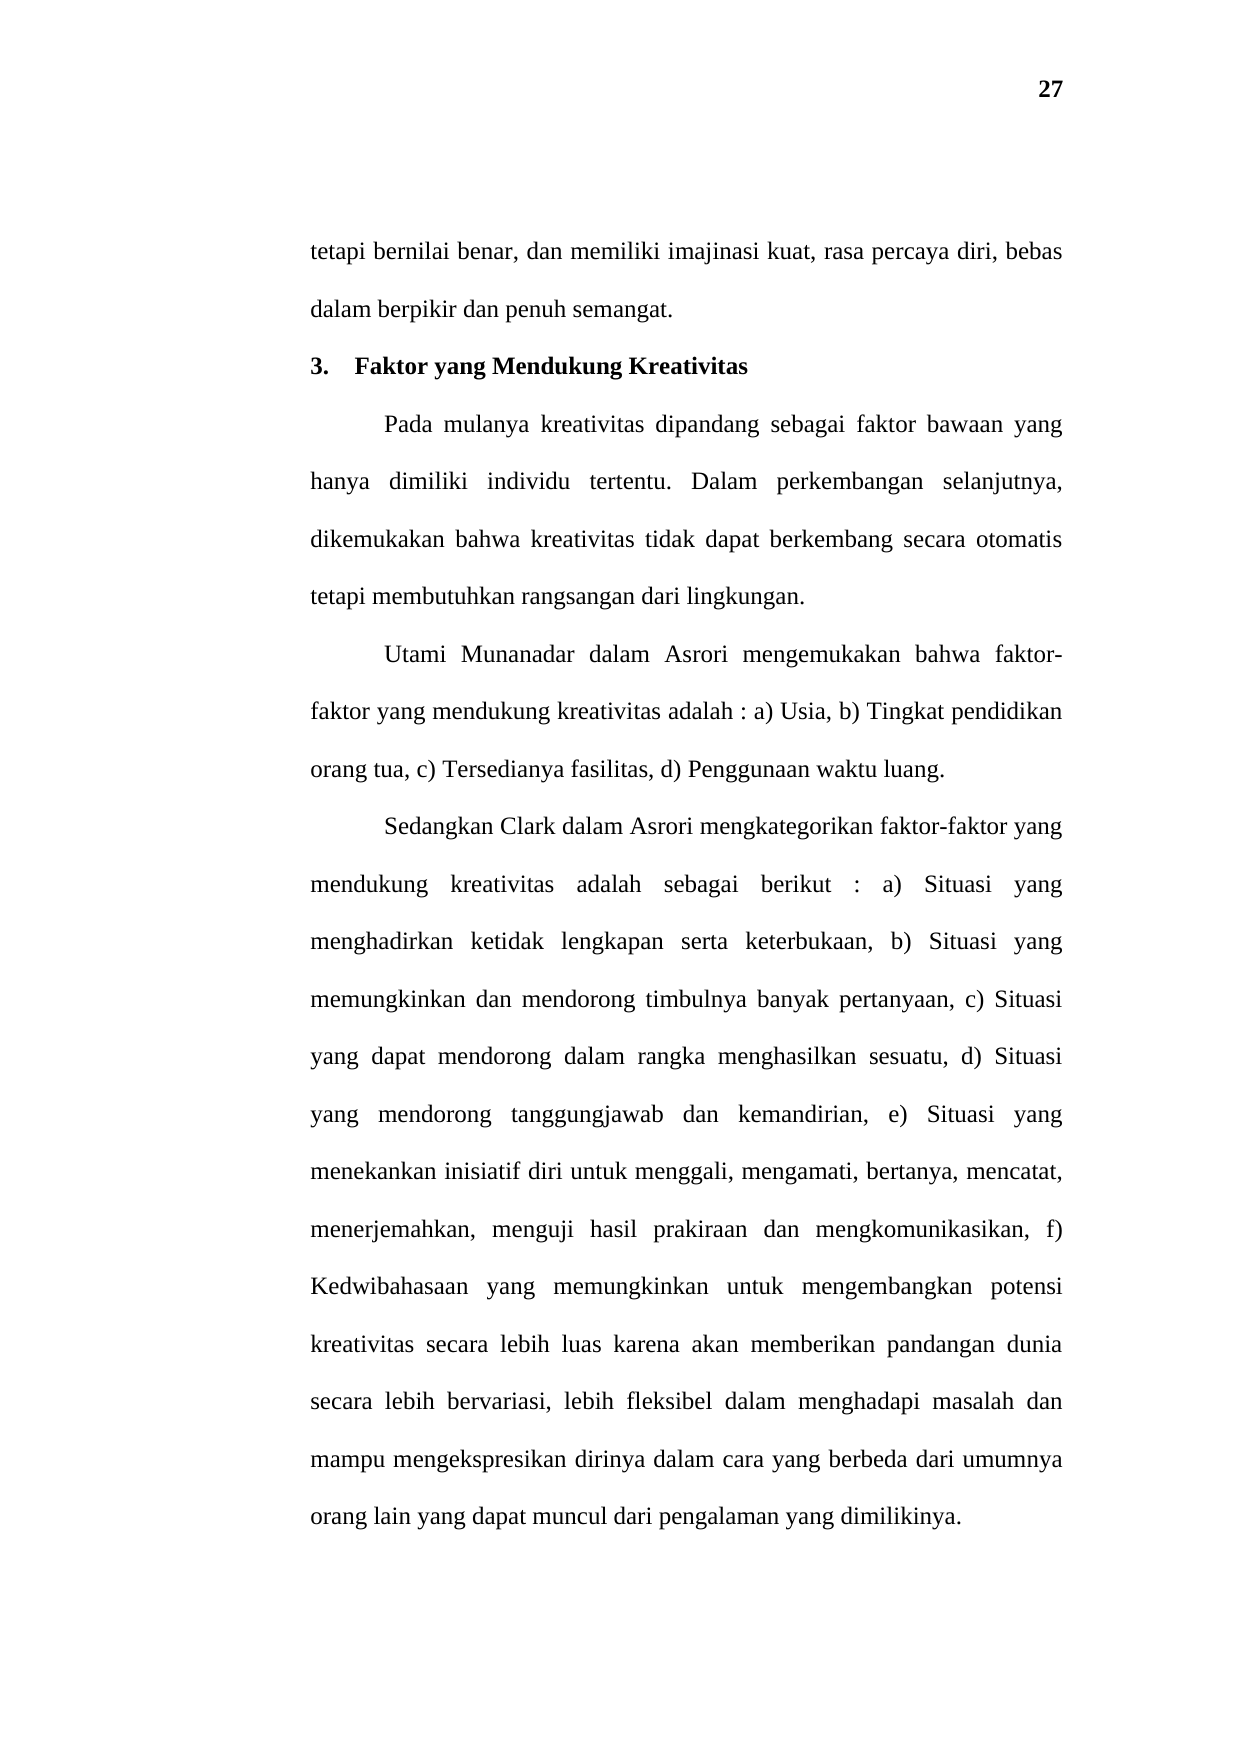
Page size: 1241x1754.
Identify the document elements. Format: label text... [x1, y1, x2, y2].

list Pada mulanya kreativitas dipandang sebagai faktor bawaan yang hanya dimiliki individu tertentu. Dalam perkembangan selanjutnya, dikemukakan bahwa kreativitas tidak dapat berkembang secara otomatis tetapi membutuhkan rangsangan dari lingkungan. [310, 409, 1063, 610]
list Utami Munanadar dalam Asrori mengemukakan bahwa faktor-faktor yang mendukung kreativitas adalah : a) Usia, b) Tingkat pendidikan orang tua, c) Tersedianya fasilitas, d) Penggunaan waktu luang. [310, 639, 1063, 782]
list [310, 236, 1063, 322]
list Sedangkan Clark dalam Asrori mengkategorikan faktor-faktor yang mendukung kreativitas adalah sebagai berikut : a) Situasi yang menghadirkan ketidak lengkapan serta keterbukaan, b) Situasi yang memungkinkan dan mendorong timbulnya banyak pertanyaan, c) Situasi yang dapat mendorong dalam rangka menghasilkan sesuatu, d) Situasi yang mendorong tanggungjawab dan kemandirian, e) Situasi yang menekankan inisiatif diri untuk menggali, mengamati, bertanya, mencatat, menerjemahkan, menguji hasil prakiraan dan mengkomunikasikan, f) Kedwibahasaan yang memungkinkan untuk mengembangkan potensi kreativitas secara lebih luas karena akan memberikan pandangan dunia secara lebih bervariasi, lebih fleksibel dalam menghadapi masalah dan mampu mengekspresikan dirinya dalam cara yang berbeda dari umumnya orang lain yang dapat muncul dari pengalaman yang dimilikinya. [310, 811, 1063, 1530]
list Faktor yang Mendukung Kreativitas [310, 351, 1063, 380]
